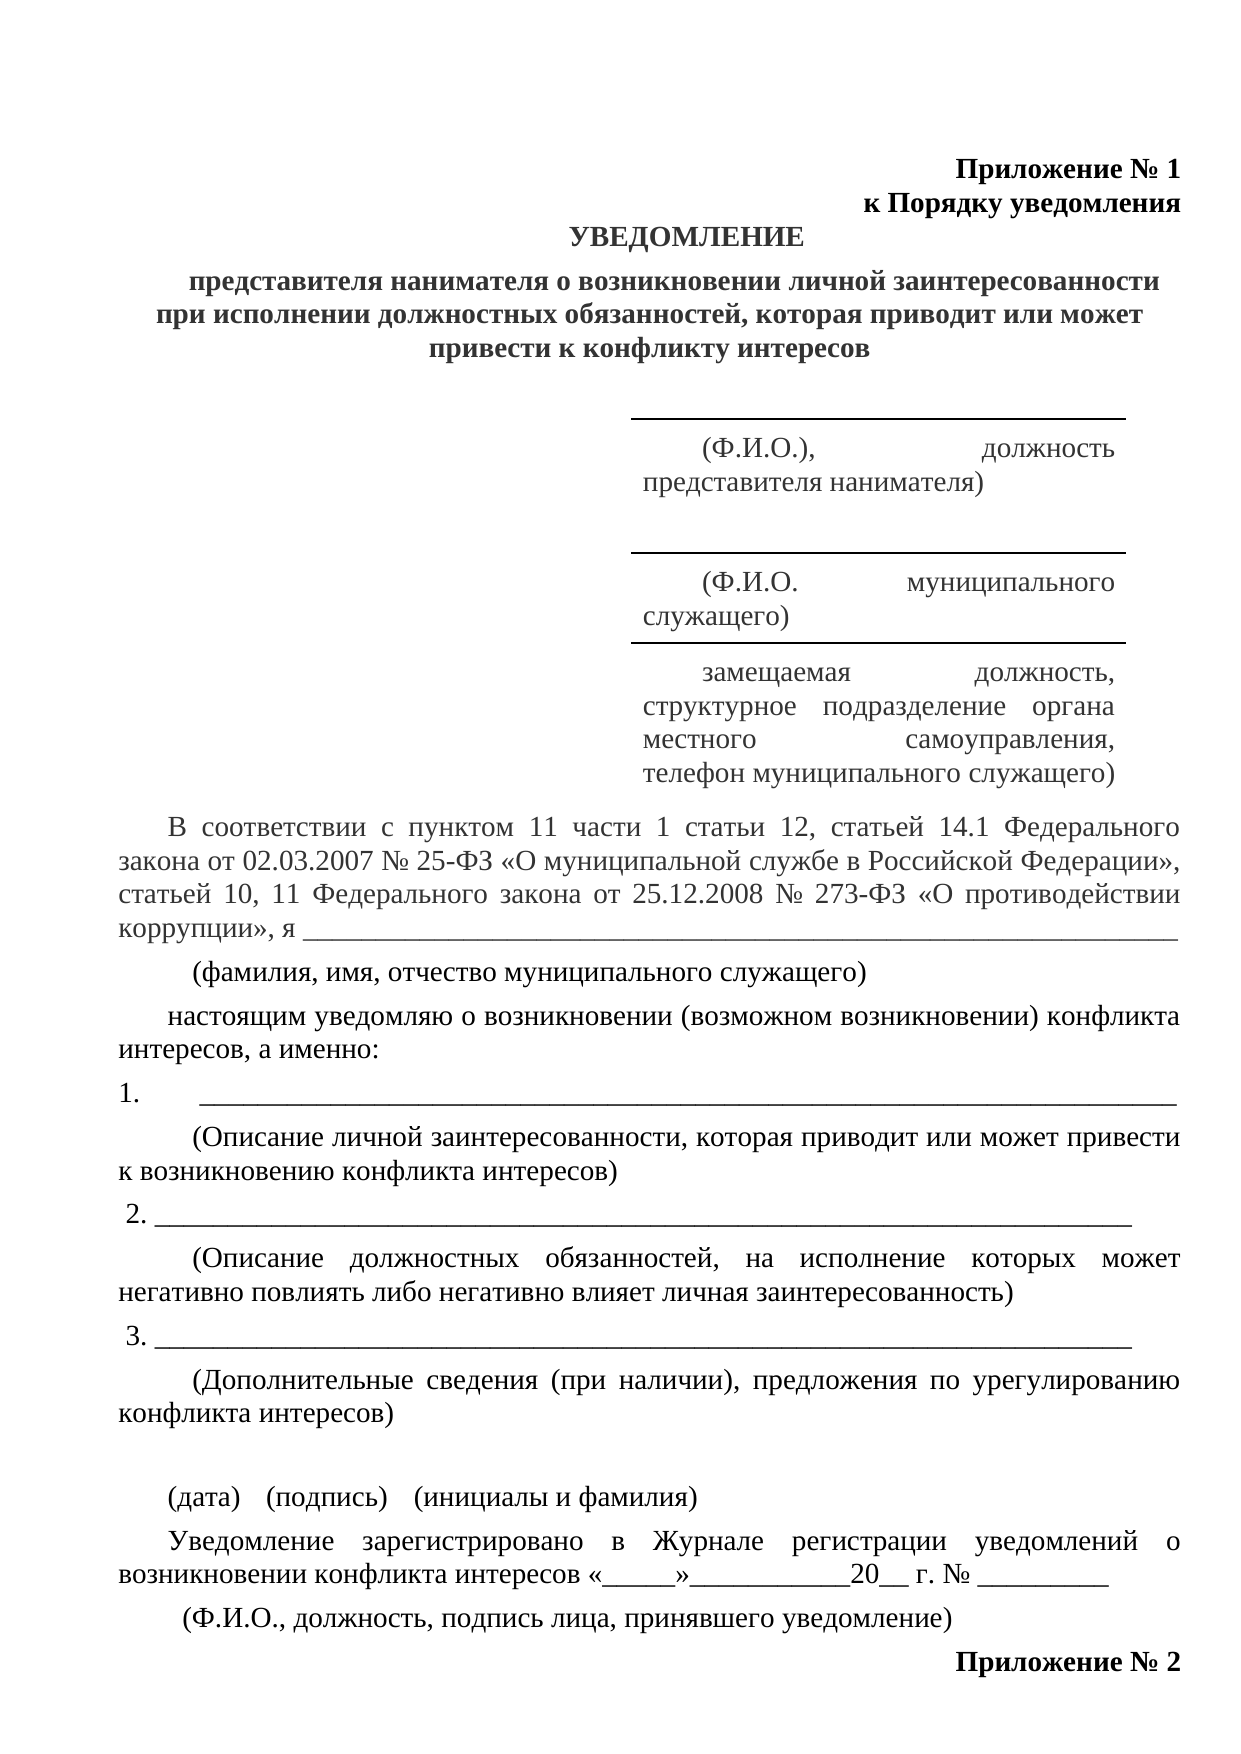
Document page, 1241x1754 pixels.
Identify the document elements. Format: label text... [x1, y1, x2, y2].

text к Порядку уведомления [118, 185, 1181, 219]
table_header (Ф.И.О.), должность представителя нанимателя) [631, 420, 1126, 552]
text 2. ___________________________________________________________________ [118, 1197, 1181, 1230]
text Приложение № 1 [118, 152, 1181, 185]
text (Дополнительные сведения (при наличии), предложения по урегулированию конфликта интересов) [118, 1362, 1181, 1429]
text (Описание личной заинтересованности, которая приводит или может привести к возникновению конфликта интересов) [118, 1119, 1181, 1186]
text (дата) (подпись) (инициалы и фамилия) [118, 1479, 1181, 1512]
text (Ф.И.О., должность, подпись лица, принявшего уведомление) [118, 1600, 1181, 1634]
text представителя нанимателя о возникновении личной заинтересованности при исполнении должностных обязанностей, которая приводит или может привести к конфликту интересов [118, 263, 1181, 363]
text УВЕДОМЛЕНИЕ [118, 219, 1181, 252]
table_cell замещаемая должность, структурное подразделение органа местного самоуправления, телефон муниципального служащего) [631, 644, 1126, 799]
text Уведомление зарегистрировано в Журнале регистрации уведомлений о возникновении конфликта интересов «_____»___________20__ г. № _________ [118, 1523, 1181, 1590]
text (фамилия, имя, отчество муниципального служащего) [118, 954, 1181, 987]
table_cell (Ф.И.О. муниципального служащего) [631, 554, 1126, 642]
text (Описание должностных обязанностей, на исполнение которых может негативно повлиять либо негативно влияет личная заинтересованность) [118, 1241, 1181, 1308]
text В соответствии с пунктом 11 части 1 статьи 12, статьей 14.1 Федерального закона от 02.03.2007 № 25-ФЗ «О муниципальной службе в Российской Федерации», статьей 10, 11 Федерального закона от 25.12.2008 № 273-ФЗ «О противодействии коррупции», я ____________________________________________________________ [118, 809, 1181, 943]
text Приложение № 2 [118, 1644, 1181, 1678]
text 1. ___________________________________________________________________ [118, 1075, 1181, 1109]
text 3. ___________________________________________________________________ [118, 1318, 1181, 1352]
text настоящим уведомляю о возникновении (возможном возникновении) конфликта интересов, а именно: [118, 998, 1181, 1065]
